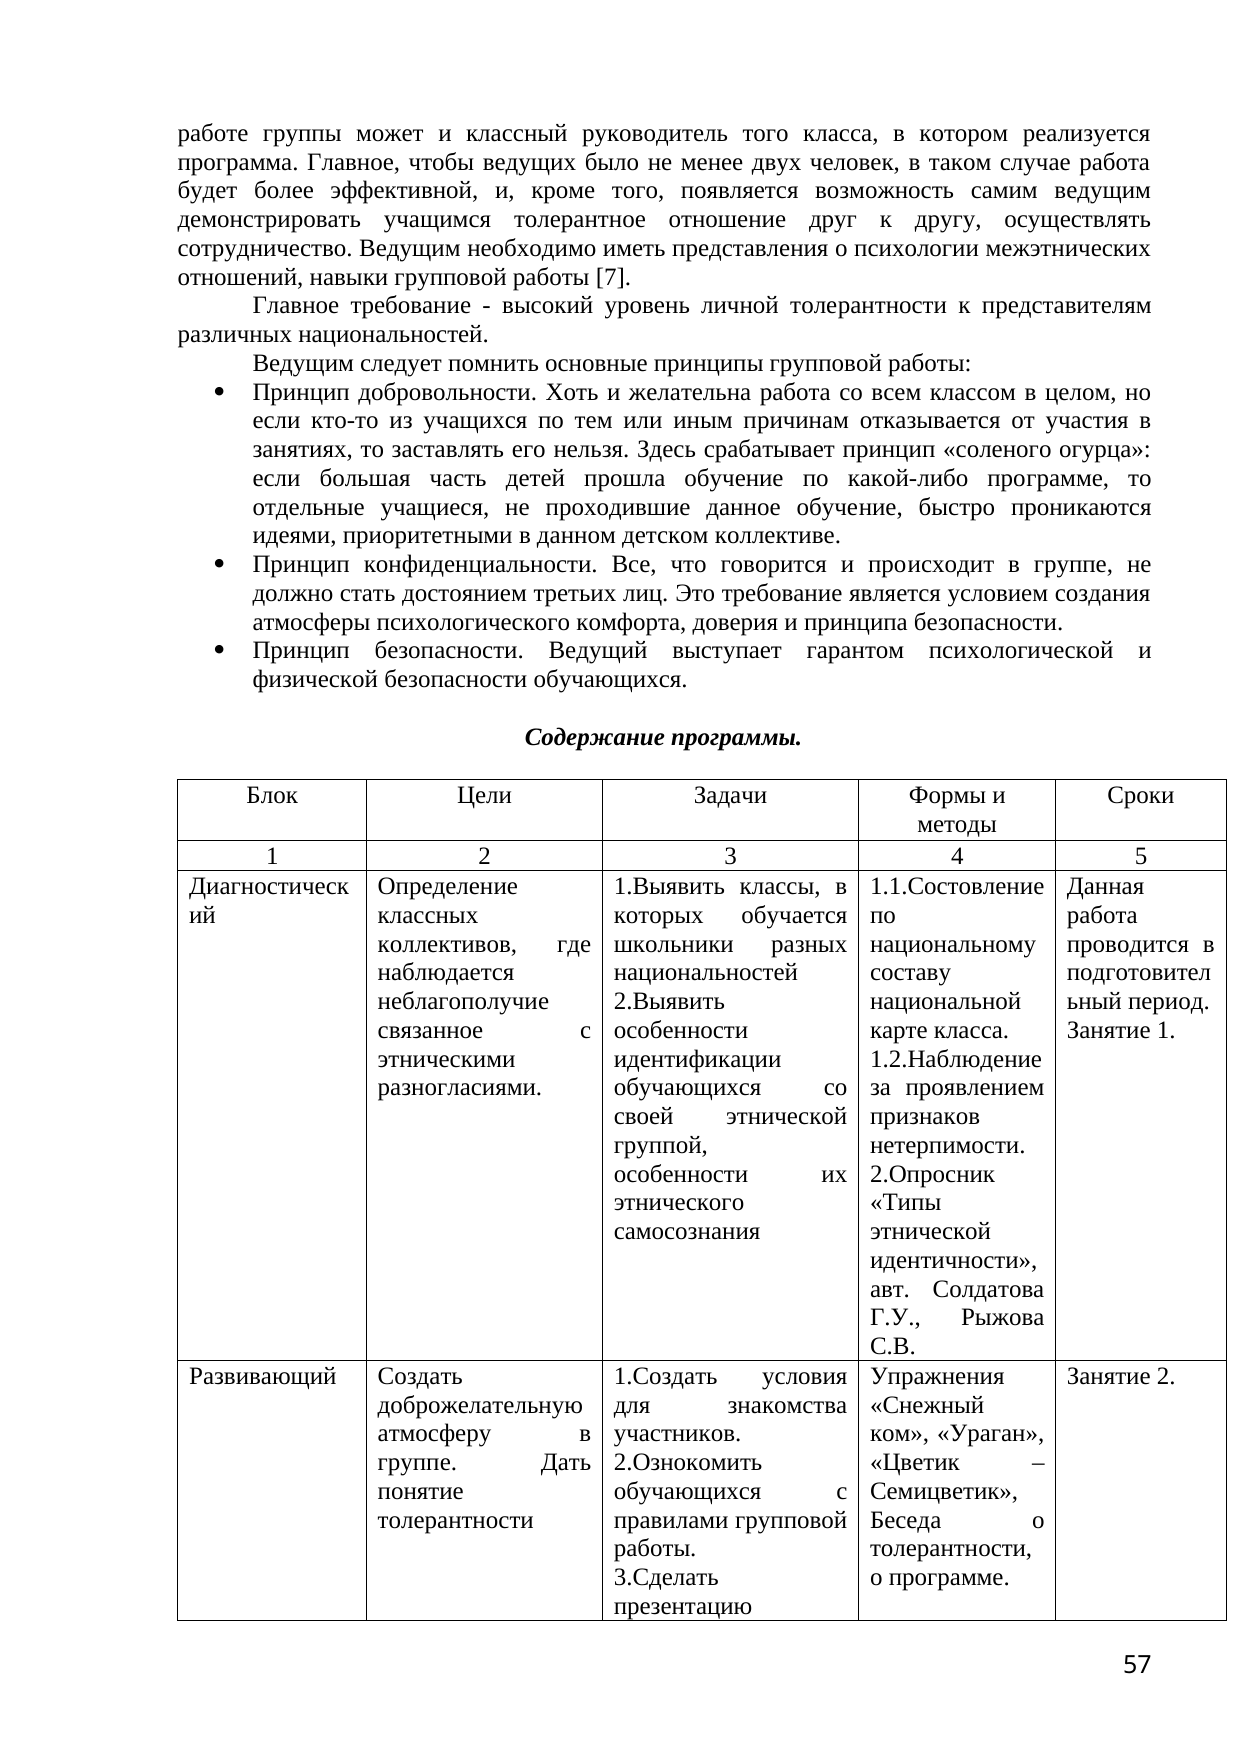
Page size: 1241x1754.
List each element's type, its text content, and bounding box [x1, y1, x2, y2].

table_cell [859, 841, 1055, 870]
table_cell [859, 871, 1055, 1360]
text Ведущим следует помнить основные принципы групповой работы: [177, 348, 1152, 377]
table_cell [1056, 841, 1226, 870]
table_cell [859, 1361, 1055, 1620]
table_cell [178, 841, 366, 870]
list Принцип конфиденциальности. Все, что говорится и происходит в группе, не должно стать достоянием третьих лиц. Это требование является условием создания атмосферы психологического комфорта, доверия и принципа безопасности. [215, 549, 1152, 636]
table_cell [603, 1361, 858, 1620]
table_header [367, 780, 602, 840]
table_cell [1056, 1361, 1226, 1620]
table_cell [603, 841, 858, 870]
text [177, 118, 1152, 291]
list Принцип безопасности. Ведущий выступает гарантом психологической и физической безопасности обучающихся. [215, 636, 1152, 693]
text Содержание программы. [177, 722, 1152, 751]
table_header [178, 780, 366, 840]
text Главное требование - высокий уровень личной толерантности к представителям различных национальностей. [177, 291, 1152, 348]
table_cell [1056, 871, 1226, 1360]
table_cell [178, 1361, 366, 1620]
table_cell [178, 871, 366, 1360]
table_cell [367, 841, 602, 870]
list Принцип добровольности. Хоть и желательна работа со всем классом в целом, но если кто-то из учащихся по тем или иным причинам отказывается от участия в занятиях, то заставлять его нельзя. Здесь срабатывает принцип «соленого огурца»: если большая часть детей прошла обучение по какой-либо программе, то отдельные учащиеся, не проходившие данное обучение, быстро проникаются идеями, приоритетными в данном детском коллективе. [215, 377, 1152, 549]
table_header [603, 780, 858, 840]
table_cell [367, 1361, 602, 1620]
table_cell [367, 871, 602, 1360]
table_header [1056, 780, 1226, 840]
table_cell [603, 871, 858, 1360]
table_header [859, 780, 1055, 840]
